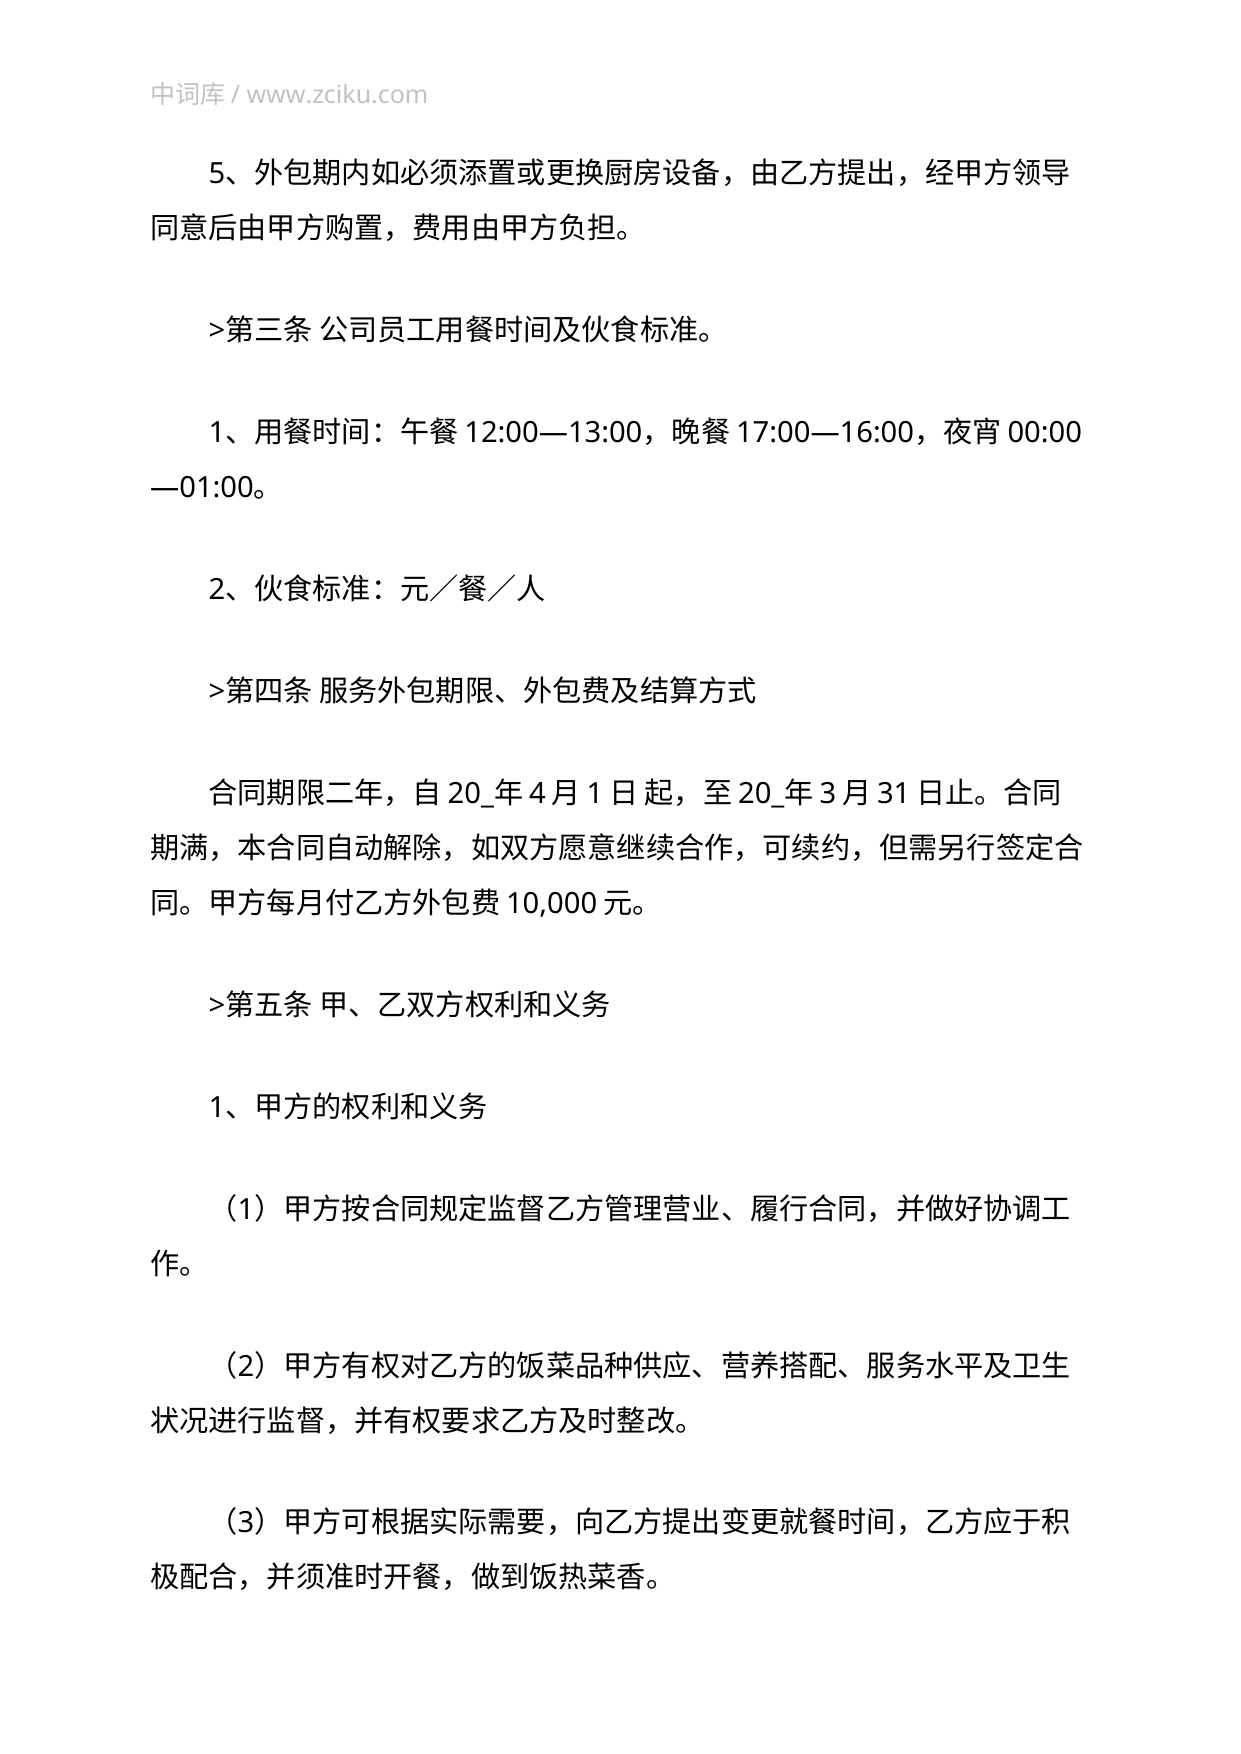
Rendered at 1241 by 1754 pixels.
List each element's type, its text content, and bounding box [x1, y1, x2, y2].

text 5、外包期内如必须添置或更换厨房设备，由乙方提出，经甲方领导同意后由甲方购置，费用由甲方负担。 [150, 150, 1090, 247]
text 1、甲方的权利和义务 [150, 1083, 1090, 1126]
text 合同期限二年，自20_年4月1日 起，至20_年3月31日止。合同期满，本合同自动解除，如双方愿意继续合作，可续约，但需另行签定合同。甲方每月付乙方外包费10,000元。 [150, 770, 1090, 922]
text >第四条 服务外包期限、外包费及结算方式 [150, 668, 1090, 710]
text （3）甲方可根据实际需要，向乙方提出变更就餐时间，乙方应于积极配合，并须准时开餐，做到饭热菜香。 [150, 1499, 1090, 1596]
text 1、用餐时间：午餐12:00—13:00，晚餐17:00—16:00，夜宵00:00—01:00。 [150, 409, 1090, 506]
text （1）甲方按合同规定监督乙方管理营业、履行合同，并做好协调工作。 [150, 1186, 1090, 1283]
text >第五条 甲、乙双方权利和义务 [150, 982, 1090, 1024]
text >第三条 公司员工用餐时间及伙食标准。 [150, 307, 1090, 349]
text （2）甲方有权对乙方的饭菜品种供应、营养搭配、服务水平及卫生状况进行监督，并有权要求乙方及时整改。 [150, 1342, 1090, 1439]
text 2、伙食标准：元／餐／人 [150, 566, 1090, 608]
